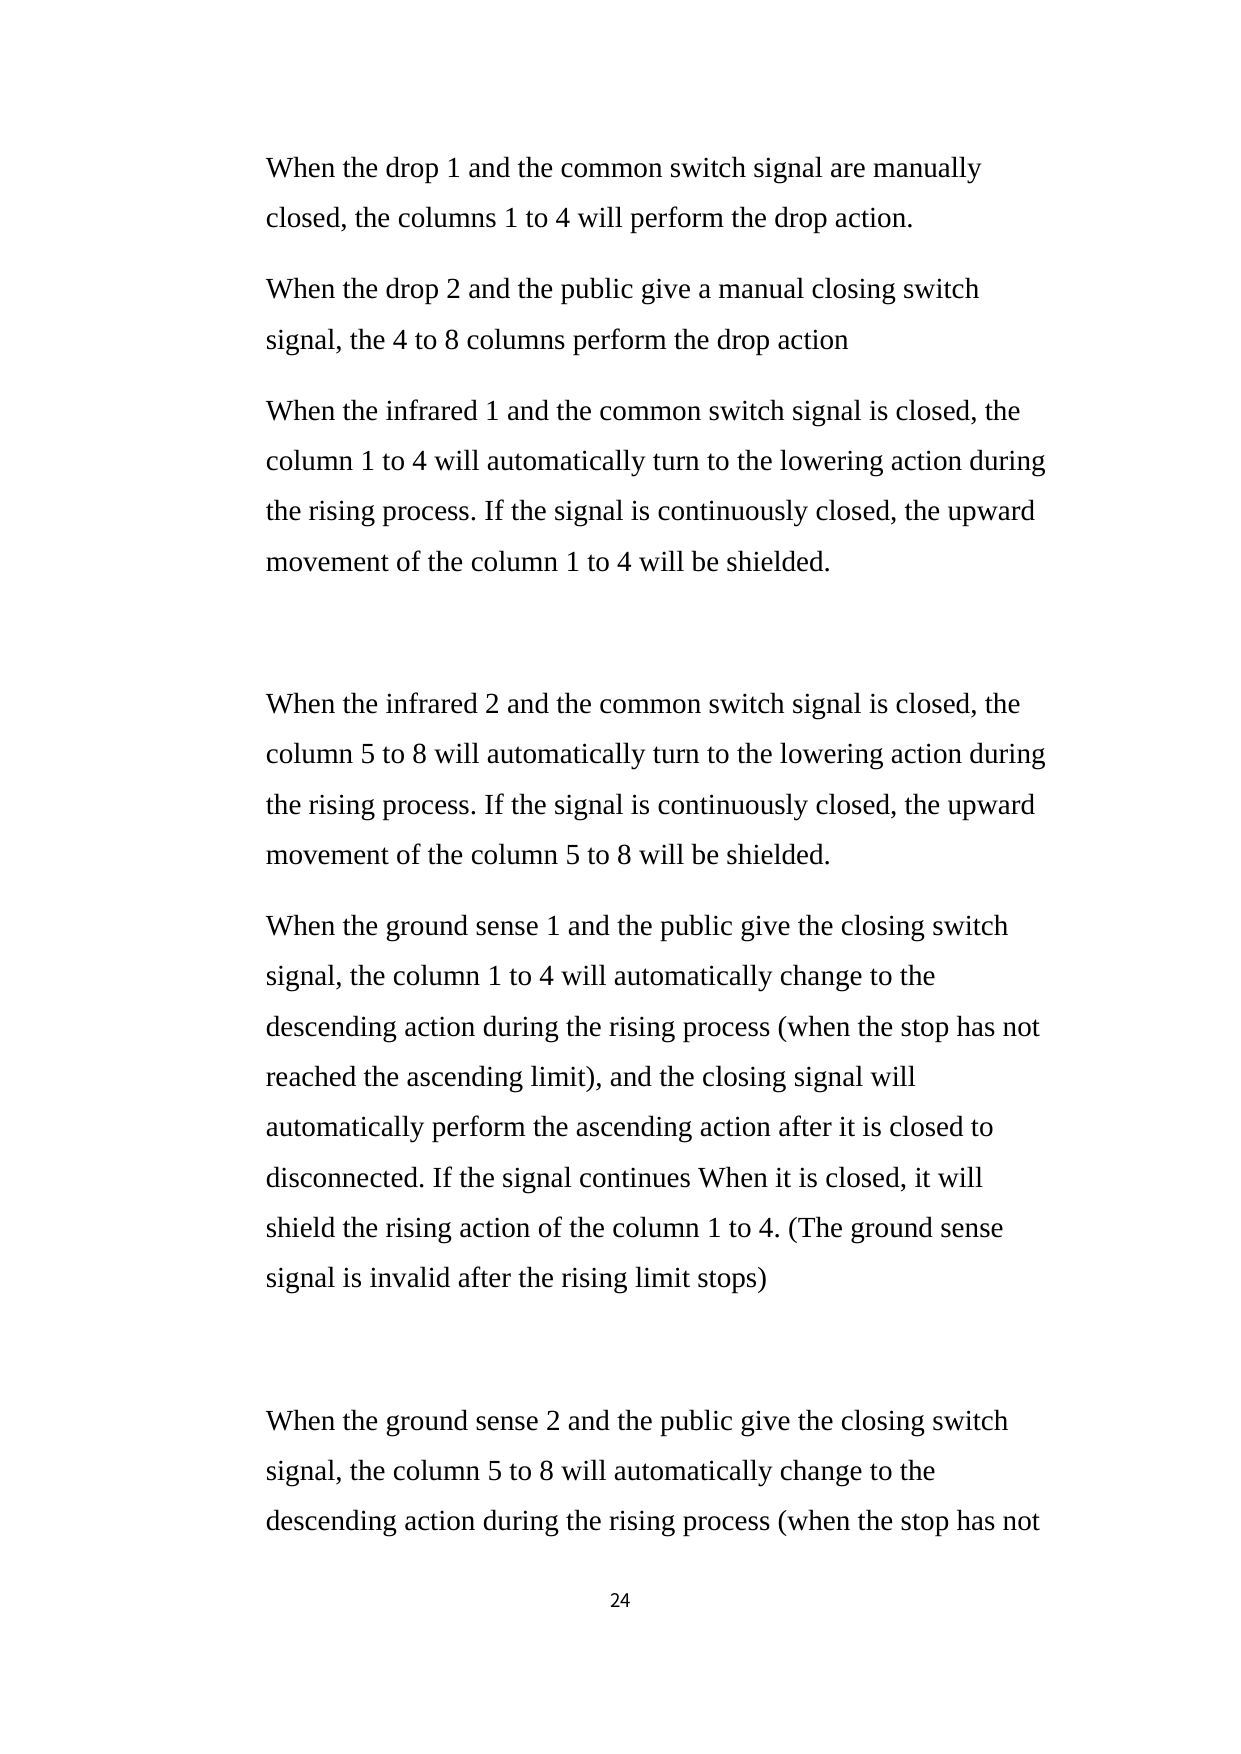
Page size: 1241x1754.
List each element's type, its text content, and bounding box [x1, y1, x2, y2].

text When the drop 1 and the common switch signal are manually closed, the columns 1 to 4 will perform the drop action. [266, 150, 1053, 234]
text When the drop 2 and the public give a manual closing switch signal, the 4 to 8 columns perform the drop action [266, 271, 1053, 355]
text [266, 1403, 1053, 1537]
text When the infrared 2 and the common switch signal is closed, the column 5 to 8 will automatically turn to the lowering action during the rising process. If the signal is continuously closed, the upward movement of the column 5 to 8 will be shielded. [266, 686, 1053, 871]
text When the infrared 1 and the common switch signal is closed, the column 1 to 4 will automatically turn to the lowering action during the rising process. If the signal is continuously closed, the upward movement of the column 1 to 4 will be shielded. [266, 393, 1053, 577]
text When the ground sense 1 and the public give the closing switch signal, the column 1 to 4 will automatically change to the descending action during the rising process (when the stop has not reached the ascending limit), and the closing signal will automatically perform the ascending action after it is closed to disconnected. If the signal continues When it is closed, it will shield the rising action of the column 1 to 4. (The ground sense signal is invalid after the rising limit stops) [266, 908, 1053, 1294]
